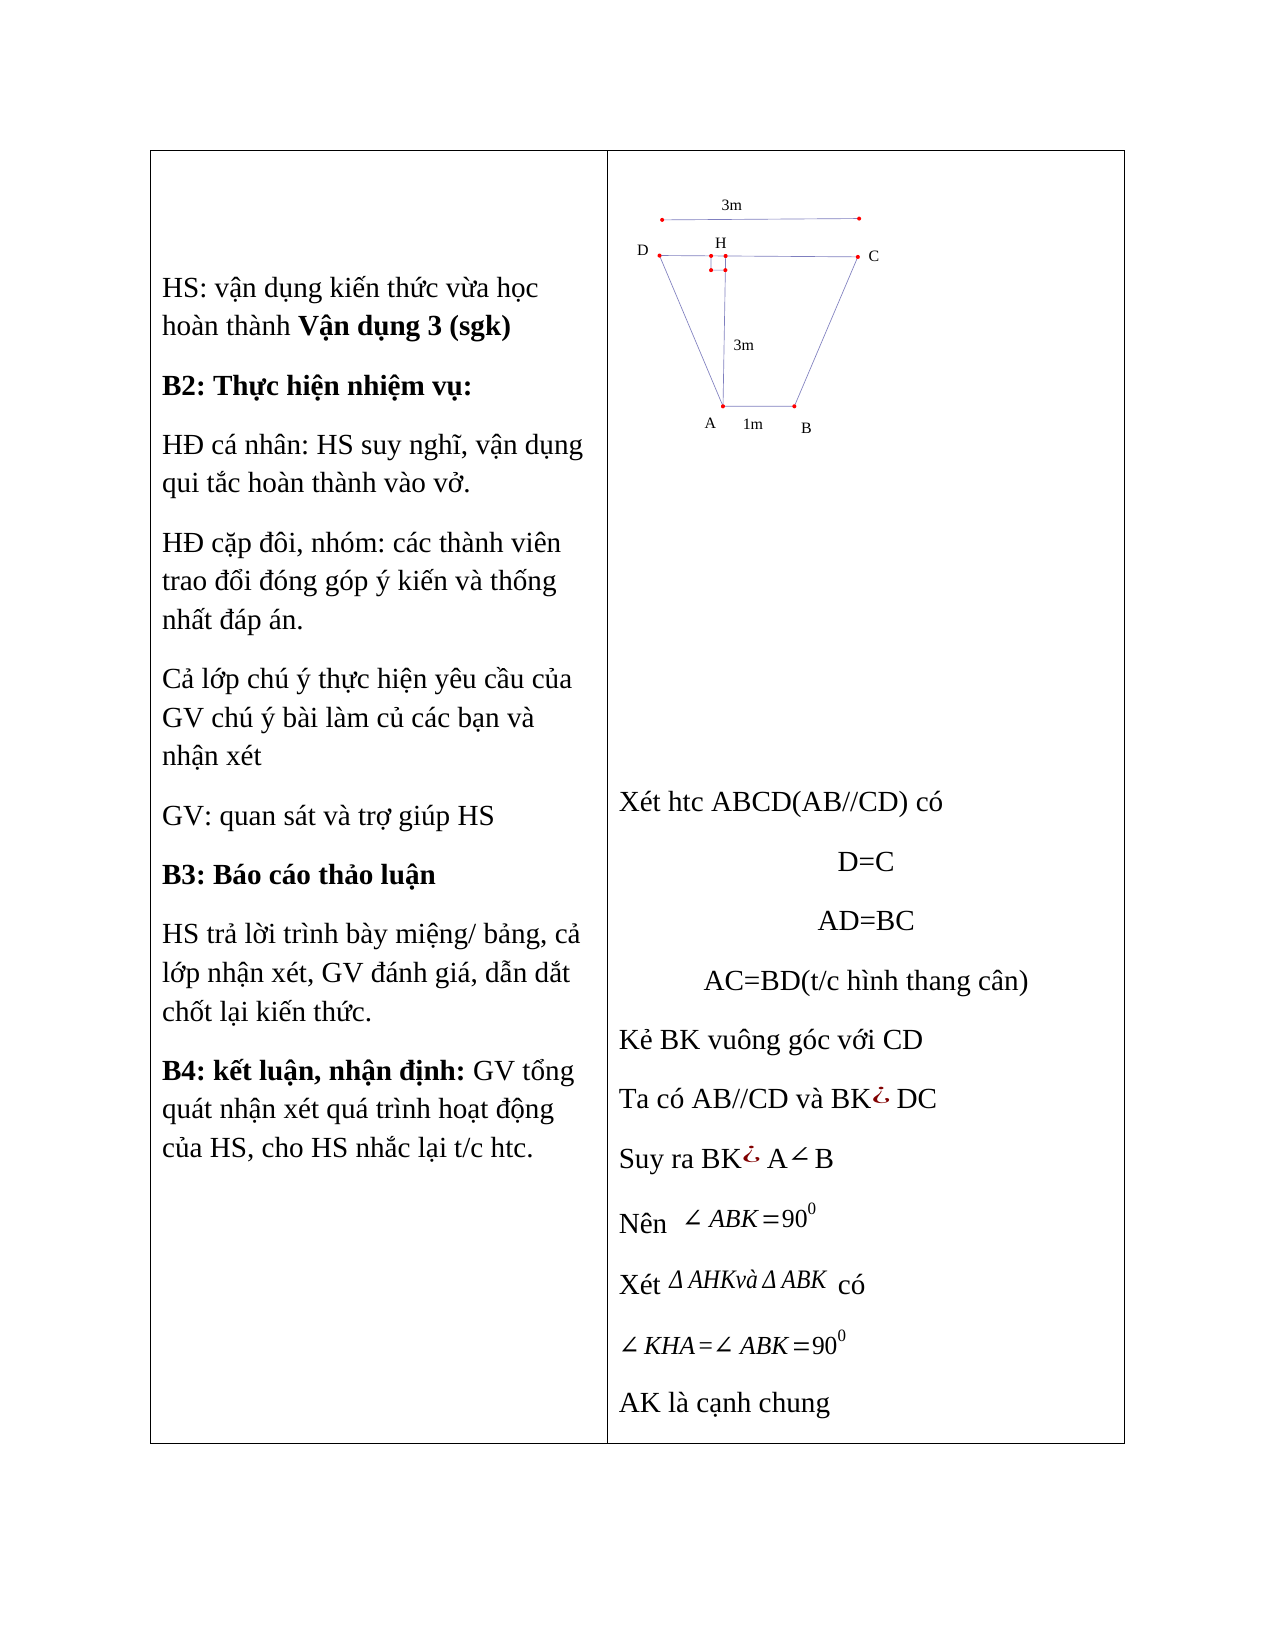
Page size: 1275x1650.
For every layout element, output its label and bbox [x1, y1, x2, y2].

table_cell [608, 151, 1124, 1443]
table_cell [151, 151, 607, 1443]
